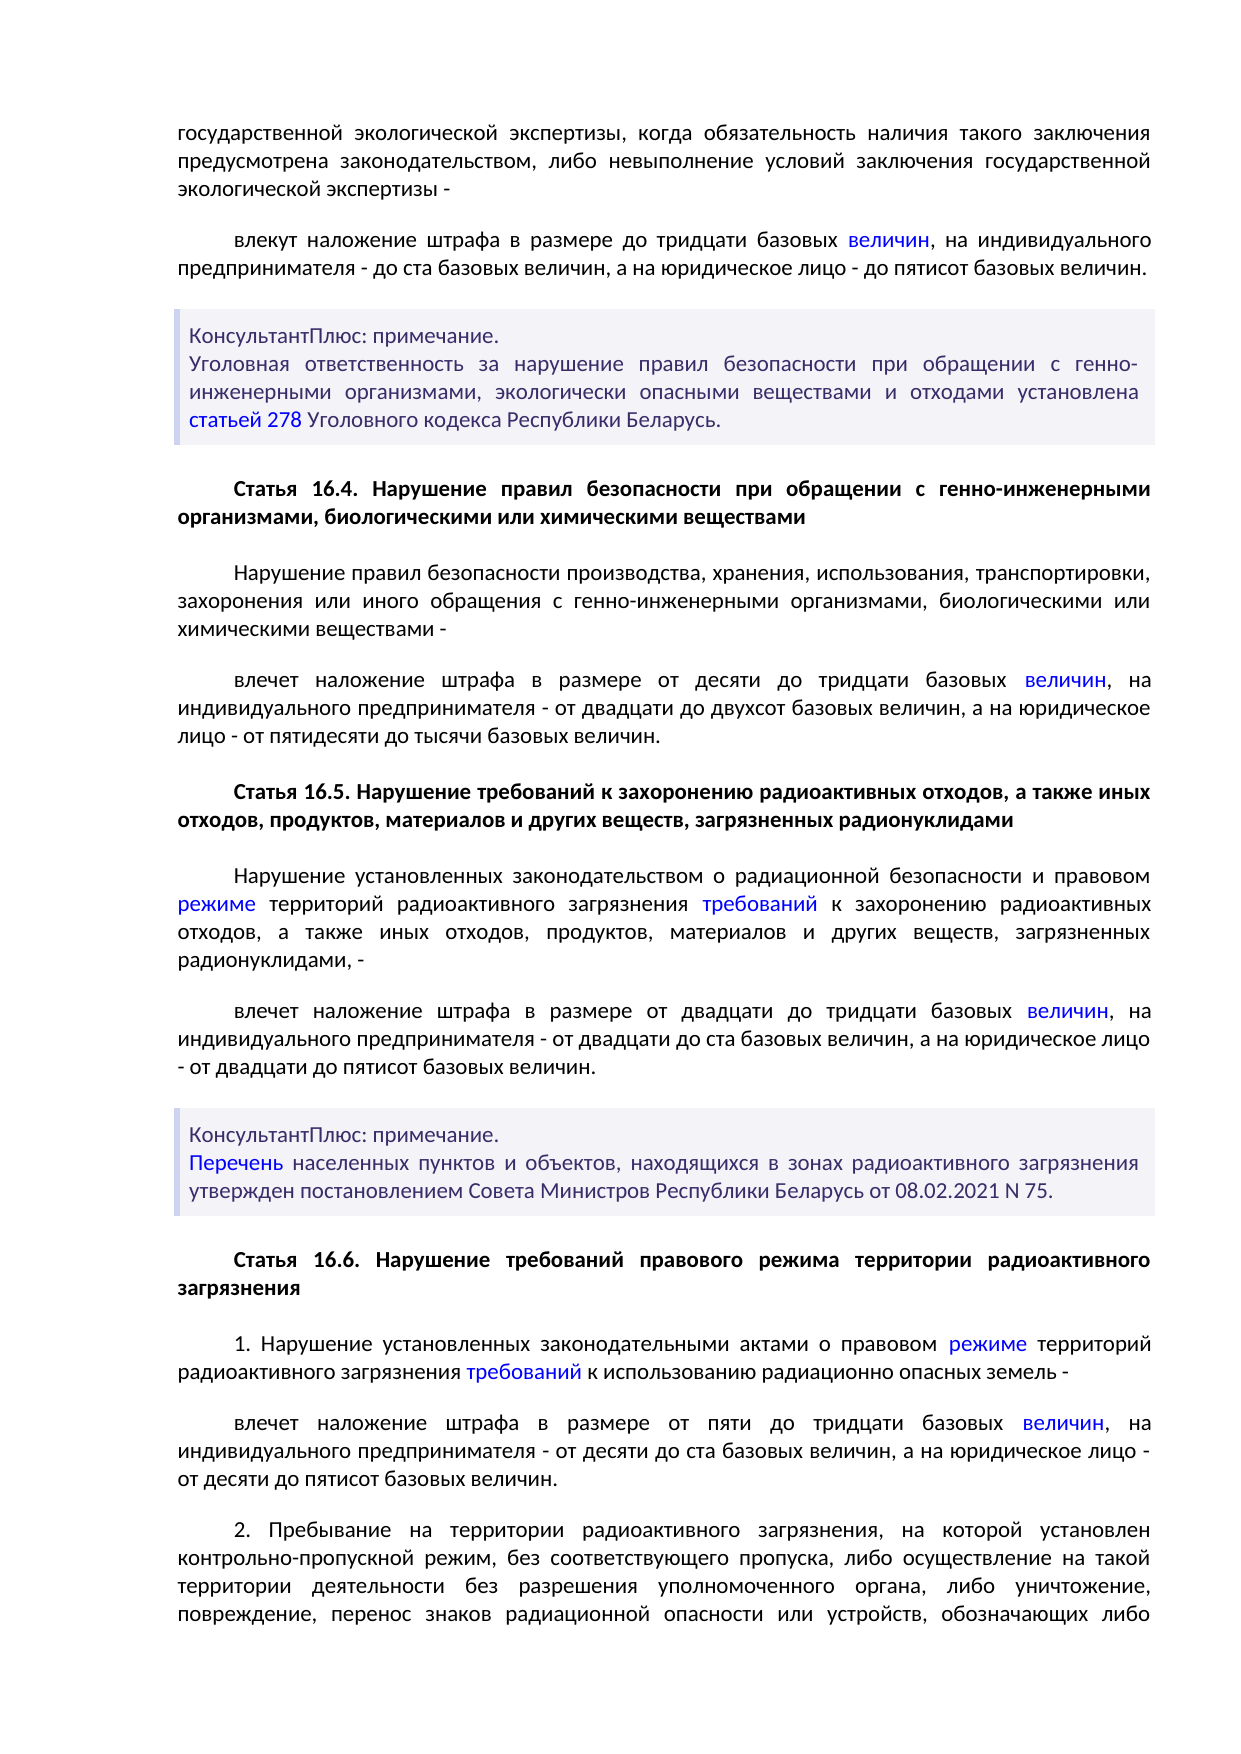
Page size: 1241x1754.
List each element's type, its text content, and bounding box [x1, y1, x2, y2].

text Статья 16.6. Нарушение требований правового режима территории радиоактивного загрязнения [177, 1245, 1152, 1301]
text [177, 1515, 1152, 1627]
text Нарушение правил безопасности производства, хранения, использования, транспортировки, захоронения или иного обращения с генно-инженерными организмами, биологическими или химическими веществами - [177, 558, 1152, 642]
text влечет наложение штрафа в размере от десяти до тридцати базовых величин, на индивидуального предпринимателя - от двадцати до двухсот базовых величин, а на юридическое лицо - от пятидесяти до тысячи базовых величин. [177, 665, 1152, 749]
text влекут наложение штрафа в размере до тридцати базовых величин, на индивидуального предпринимателя - до ста базовых величин, а на юридическое лицо - до пятисот базовых величин. [177, 225, 1152, 281]
text влечет наложение штрафа в размере от двадцати до тридцати базовых величин, на индивидуального предпринимателя - от двадцати до ста базовых величин, а на юридическое лицо - от двадцати до пятисот базовых величин. [177, 996, 1152, 1080]
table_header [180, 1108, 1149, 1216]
text 1. Нарушение установленных законодательными актами о правовом режиме территорий радиоактивного загрязнения требований к использованию радиационно опасных земель - [177, 1329, 1152, 1385]
text Нарушение установленных законодательством о радиационной безопасности и правовом режиме территорий радиоактивного загрязнения требований к захоронению радиоактивных отходов, а также иных отходов, продуктов, материалов и других веществ, загрязненных радионуклидами, - [177, 861, 1152, 973]
text Статья 16.4. Нарушение правил безопасности при обращении с генно-инженерными организмами, биологическими или химическими веществами [177, 474, 1152, 530]
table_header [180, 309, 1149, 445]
text Статья 16.5. Нарушение требований к захоронению радиоактивных отходов, а также иных отходов, продуктов, материалов и других веществ, загрязненных радионуклидами [177, 777, 1152, 833]
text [177, 118, 1152, 202]
text влечет наложение штрафа в размере от пяти до тридцати базовых величин, на индивидуального предпринимателя - от десяти до ста базовых величин, а на юридическое лицо - от десяти до пятисот базовых величин. [177, 1408, 1152, 1492]
